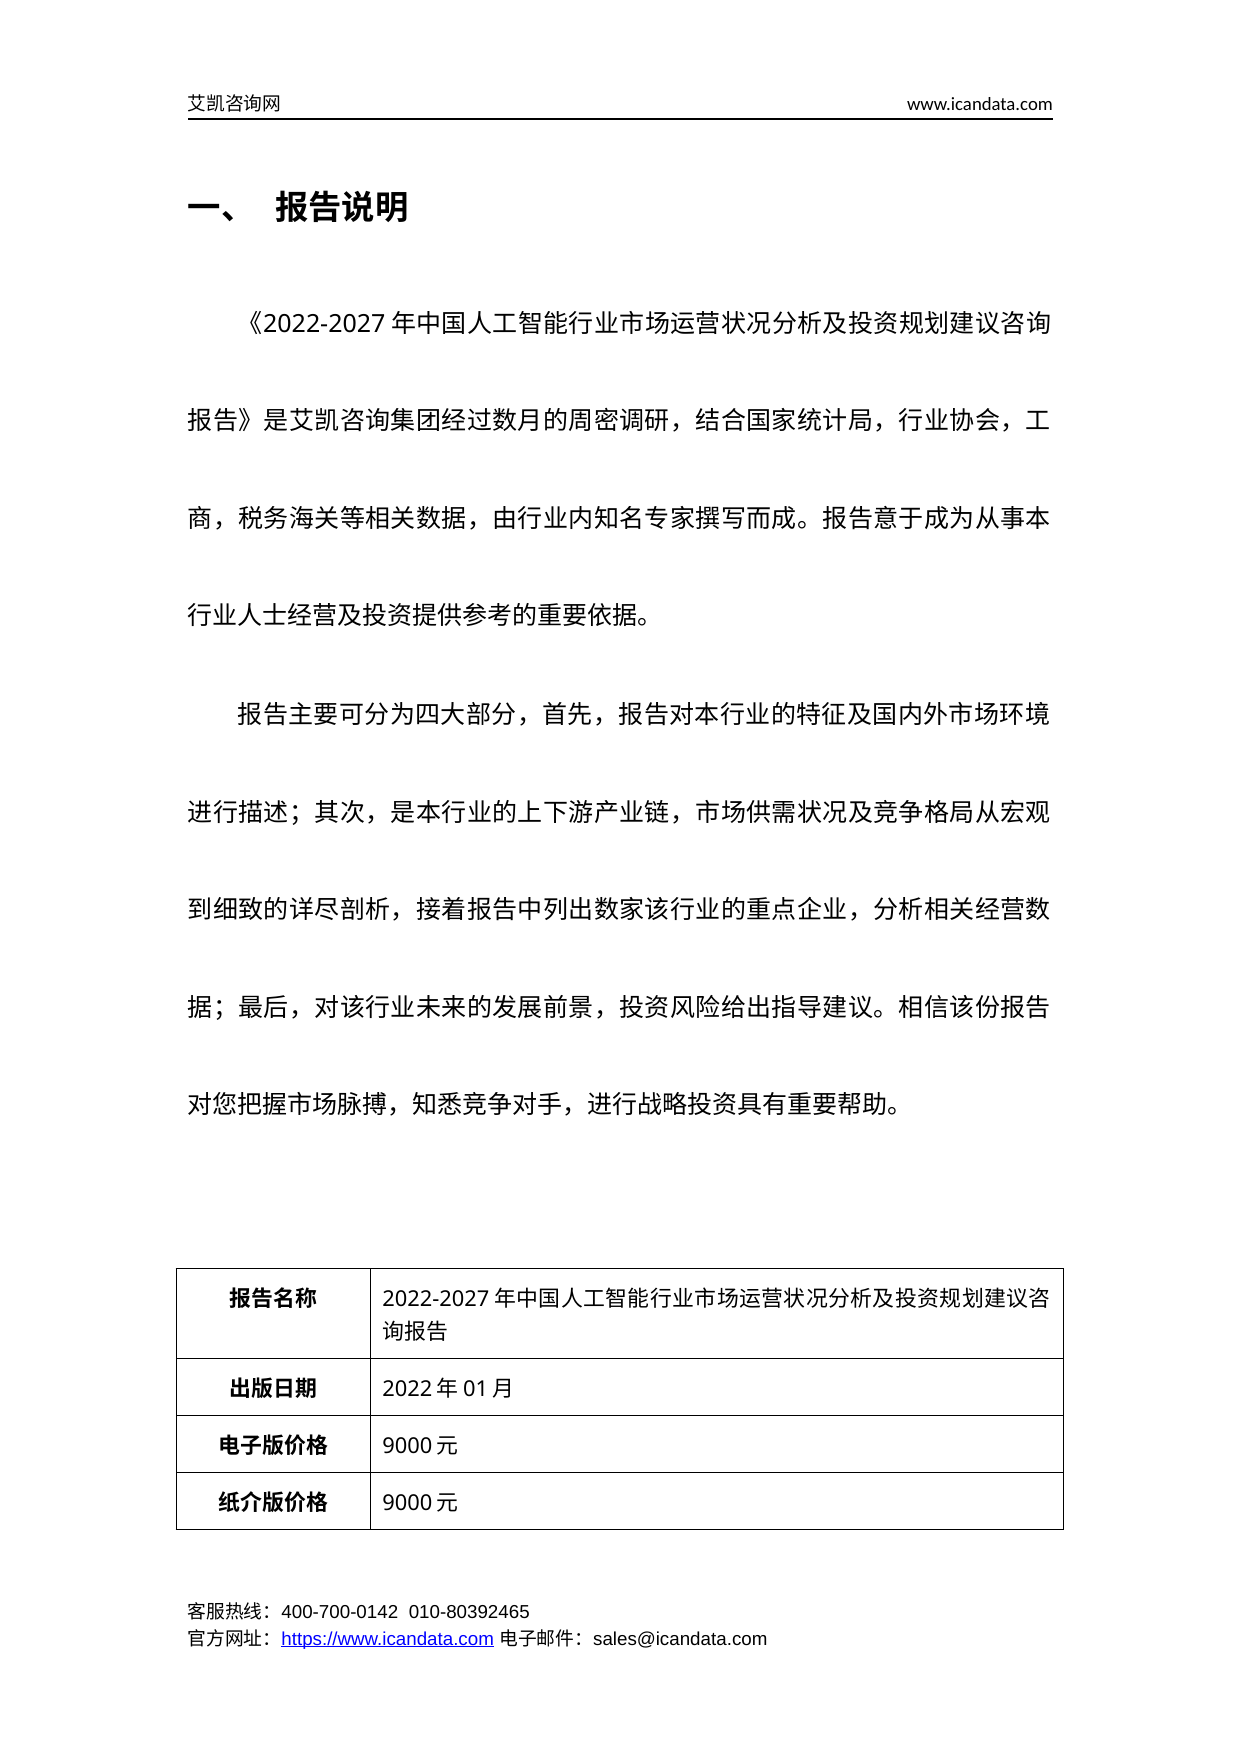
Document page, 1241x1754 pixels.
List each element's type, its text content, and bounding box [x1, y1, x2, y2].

table_header 报告名称 [177, 1269, 370, 1358]
table_cell 9000元 [371, 1416, 1063, 1472]
subtitle 报告说明 [187, 172, 1053, 237]
table_cell 9000元 [371, 1473, 1063, 1529]
text 《2022-2027年中国人工智能行业市场运营状况分析及投资规划建议咨询报告》是艾凯咨询集团经过数月的周密调研，结合国家统计局，行业协会，工商，税务海关等相关数据，由行业内知名专家撰写而成。报告意于成为从事本行业人士经营及投资提供参考的重要依据。 [187, 289, 1053, 646]
table_cell 电子版价格 [177, 1416, 370, 1472]
table_cell 2022年01月 [371, 1359, 1063, 1415]
text 报告主要可分为四大部分，首先，报告对本行业的特征及国内外市场环境进行描述；其次，是本行业的上下游产业链，市场供需状况及竞争格局从宏观到细致的详尽剖析，接着报告中列出数家该行业的重点企业，分析相关经营数据；最后，对该行业未来的发展前景，投资风险给出指导建议。相信该份报告对您把握市场脉搏，知悉竞争对手，进行战略投资具有重要帮助。 [187, 681, 1053, 1136]
table_cell 出版日期 [177, 1359, 370, 1415]
table_cell 纸介版价格 [177, 1473, 370, 1529]
table_header 2022-2027年中国人工智能行业市场运营状况分析及投资规划建议咨询报告 [371, 1269, 1063, 1358]
